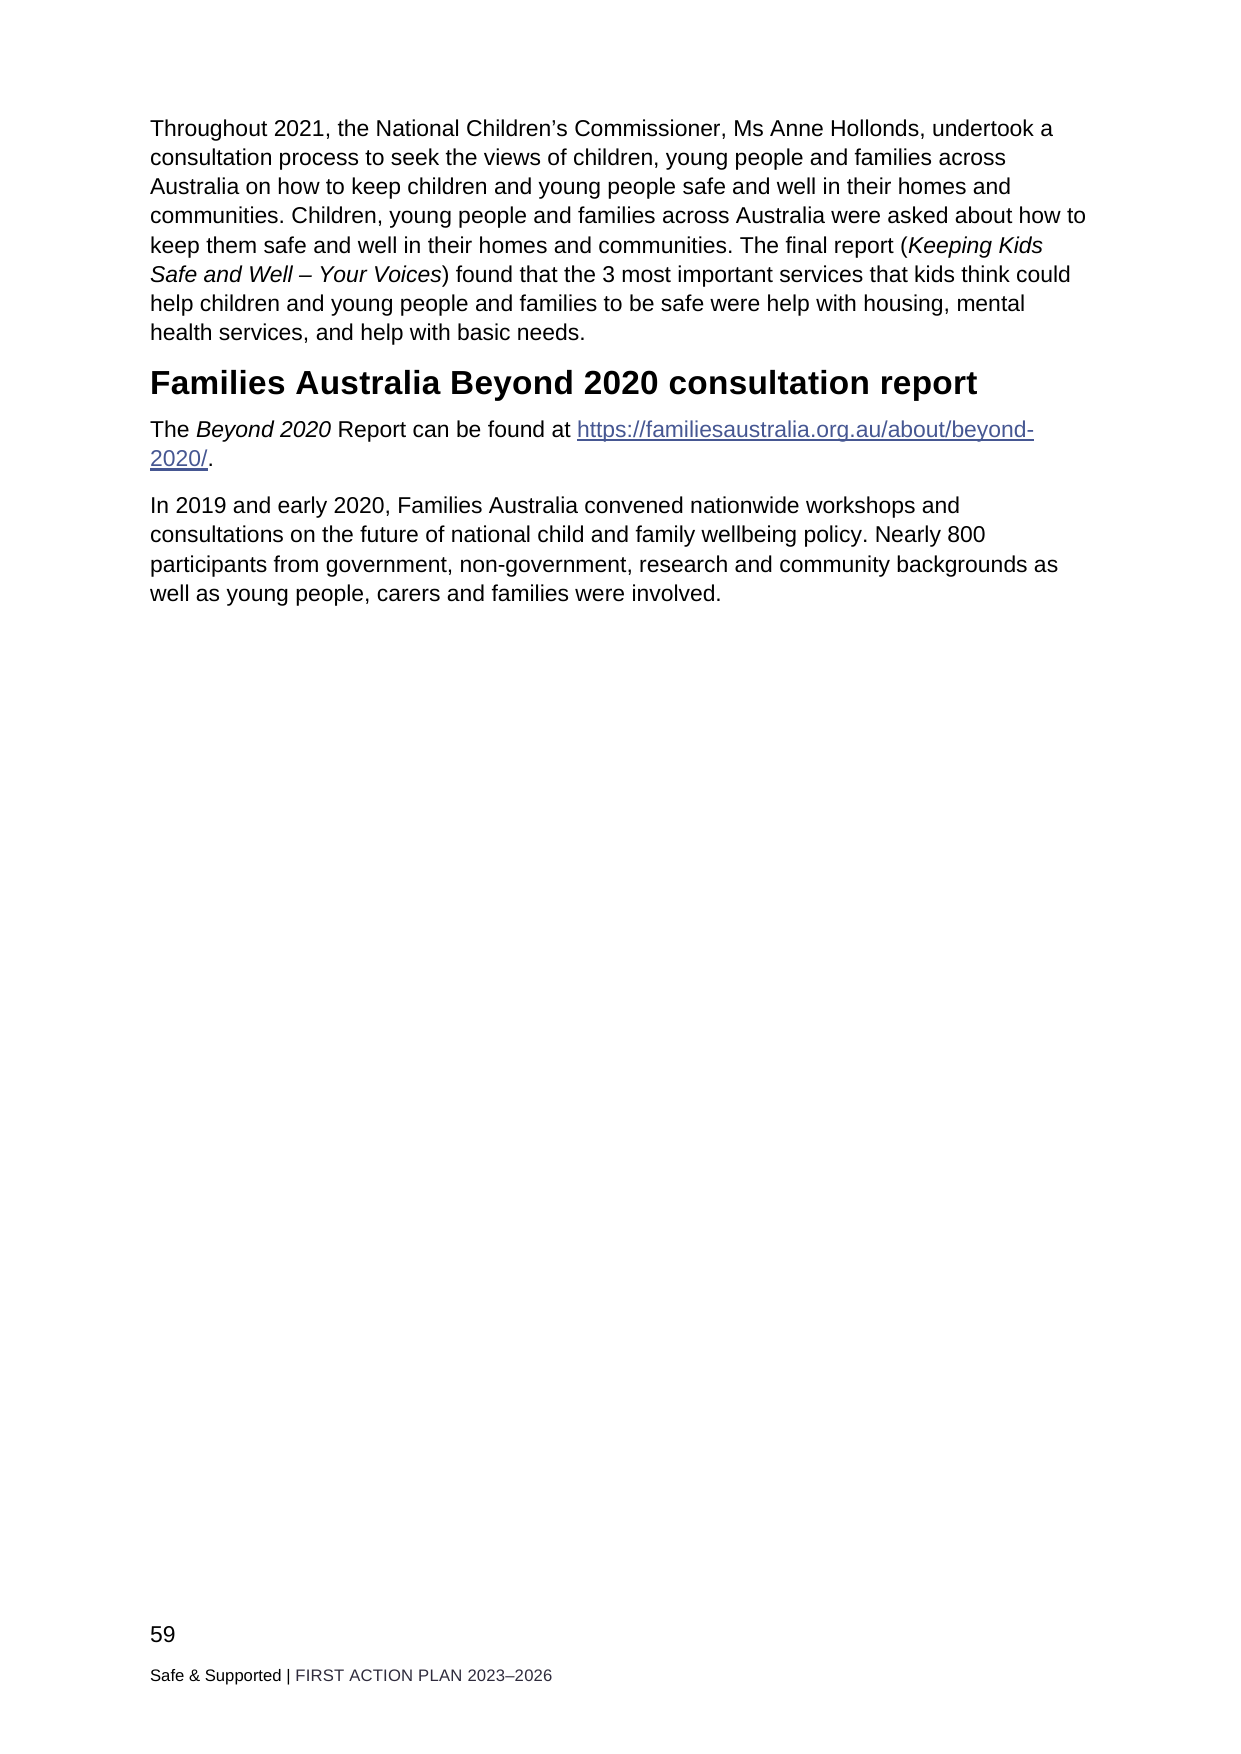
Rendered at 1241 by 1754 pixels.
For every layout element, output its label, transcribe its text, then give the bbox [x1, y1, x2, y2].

text The Beyond 2020 Report can be found at https://familiesaustralia.org.au/about/beyond-2020/. [150, 413, 1090, 472]
text Throughout 2021, the National Children’s Commissioner, Ms Anne Hollonds, undertook a consultation process to seek the views of children, young people and families across Australia on how to keep children and young people safe and well in their homes and communities. Children, young people and families across Australia were asked about how to keep them safe and well in their homes and communities. The final report (Keeping Kids Safe and Well – Your Voices) found that the 3 most important services that kids think could help children and young people and families to be safe were help with housing, mental health services, and help with basic needs. [150, 112, 1090, 345]
text Families Australia Beyond 2020 consultation report [150, 363, 1090, 402]
text In 2019 and early 2020, Families Australia convened nationwide workshops and consultations on the future of national child and family wellbeing policy. Nearly 800 participants from government, non-government, research and community backgrounds as well as young people, carers and families were involved. [150, 489, 1090, 606]
